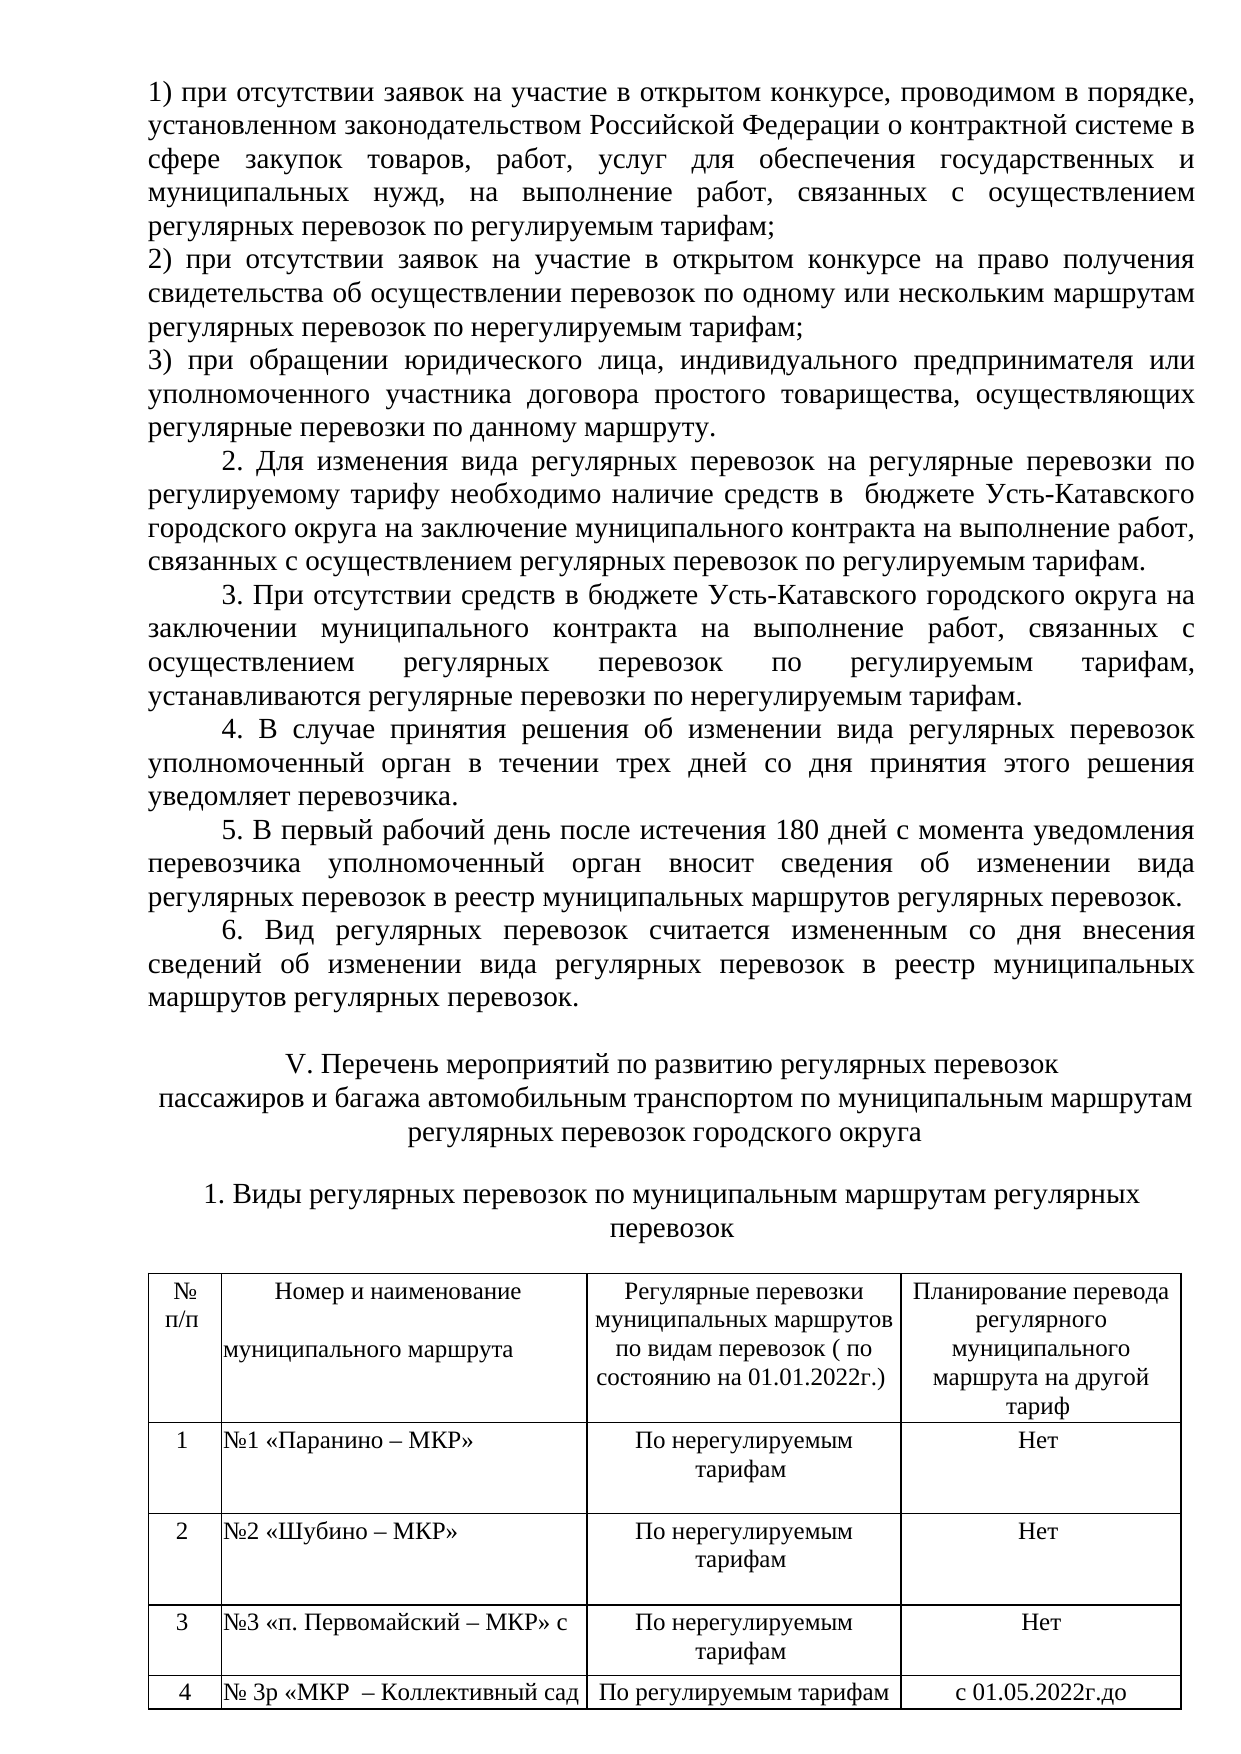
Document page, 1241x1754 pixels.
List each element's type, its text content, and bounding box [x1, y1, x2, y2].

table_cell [588, 1606, 900, 1675]
table_cell 3 [149, 1606, 221, 1675]
table_cell №2 «Шубино – МКР» [222, 1514, 586, 1604]
table_header № п/п [149, 1274, 221, 1422]
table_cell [902, 1676, 1180, 1708]
table_header Регулярные перевозки муниципальных маршрутов по видам перевозок ( по состоянию на 01.01.2022г.) [588, 1274, 900, 1422]
text 3) при обращении юридического лица, индивидуального предпринимателя или уполномоченного участника договора простого товарищества, осуществляющих регулярные перевозки по данному маршруту. [148, 342, 1196, 443]
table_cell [588, 1676, 900, 1708]
table_header Номер и наименование муниципального маршрута [222, 1274, 586, 1422]
table_cell По нерегулируемым тарифам [588, 1423, 900, 1513]
text 2. Для изменения вида регулярных перевозок на регулярные перевозки по регулируемому тарифу необходимо наличие средств в бюджете Усть-Катавского городского округа на заключение муниципального контракта на выполнение работ, связанных с осуществлением регулярных перевозок по регулируемым тарифам. [148, 443, 1196, 577]
table_cell Нет [902, 1514, 1180, 1604]
text 5. В первый рабочий день после истечения 180 дней с момента уведомления перевозчика уполномоченный орган вносит сведения об изменении вида регулярных перевозок в реестр муниципальных маршрутов регулярных перевозок. [148, 812, 1196, 912]
table_cell 1 [149, 1423, 221, 1513]
text 6. Вид регулярных перевозок считается измененным со дня внесения сведений об изменении вида регулярных перевозок в реестр муниципальных маршрутов регулярных перевозок. [148, 912, 1196, 1013]
table_cell Нет [902, 1606, 1180, 1675]
table_header Планирование перевода регулярного муниципального маршрута на другой тариф [902, 1274, 1180, 1422]
text 3. При отсутствии средств в бюджете Усть-Катавского городского округа на заключении муниципального контракта на выполнение работ, связанных с осуществлением регулярных перевозок по регулируемым тарифам, устанавливаются регулярные перевозки по нерегулируемым тарифам. [148, 577, 1196, 711]
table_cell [222, 1676, 586, 1708]
table_cell 4 [149, 1676, 221, 1708]
text пассажиров и багажа автомобильным транспортом по муниципальным маршрутам регулярных перевозок городского округа [148, 1080, 1196, 1147]
text V. Перечень мероприятий по развитию регулярных перевозок [148, 1047, 1196, 1080]
table_cell №1 «Паранино – МКР» [222, 1423, 586, 1513]
text 1) при отсутствии заявок на участие в открытом конкурсе, проводимом в порядке, установленном законодательством Российской Федерации о контрактной системе в сфере закупок товаров, работ, услуг для обеспечения государственных и муниципальных нужд, на выполнение работ, связанных с осуществлением регулярных перевозок по регулируемым тарифам; [148, 74, 1196, 242]
text 2) при отсутствии заявок на участие в открытом конкурсе на право получения свидетельства об осуществлении перевозок по одному или нескольким маршрутам регулярных перевозок по нерегулируемым тарифам; [148, 242, 1196, 342]
table_cell №3 «п. Первомайский – МКР» с [222, 1606, 586, 1675]
text 1. Виды регулярных перевозок по муниципальным маршрутам регулярных перевозок [148, 1176, 1196, 1243]
table_cell Нет [902, 1423, 1180, 1513]
table_cell 2 [149, 1514, 221, 1604]
table_cell По нерегулируемым тарифам [588, 1514, 900, 1604]
text 4. В случае принятия решения об изменении вида регулярных перевозок уполномоченный орган в течении трех дней со дня принятия этого решения уведомляет перевозчика. [148, 711, 1196, 812]
